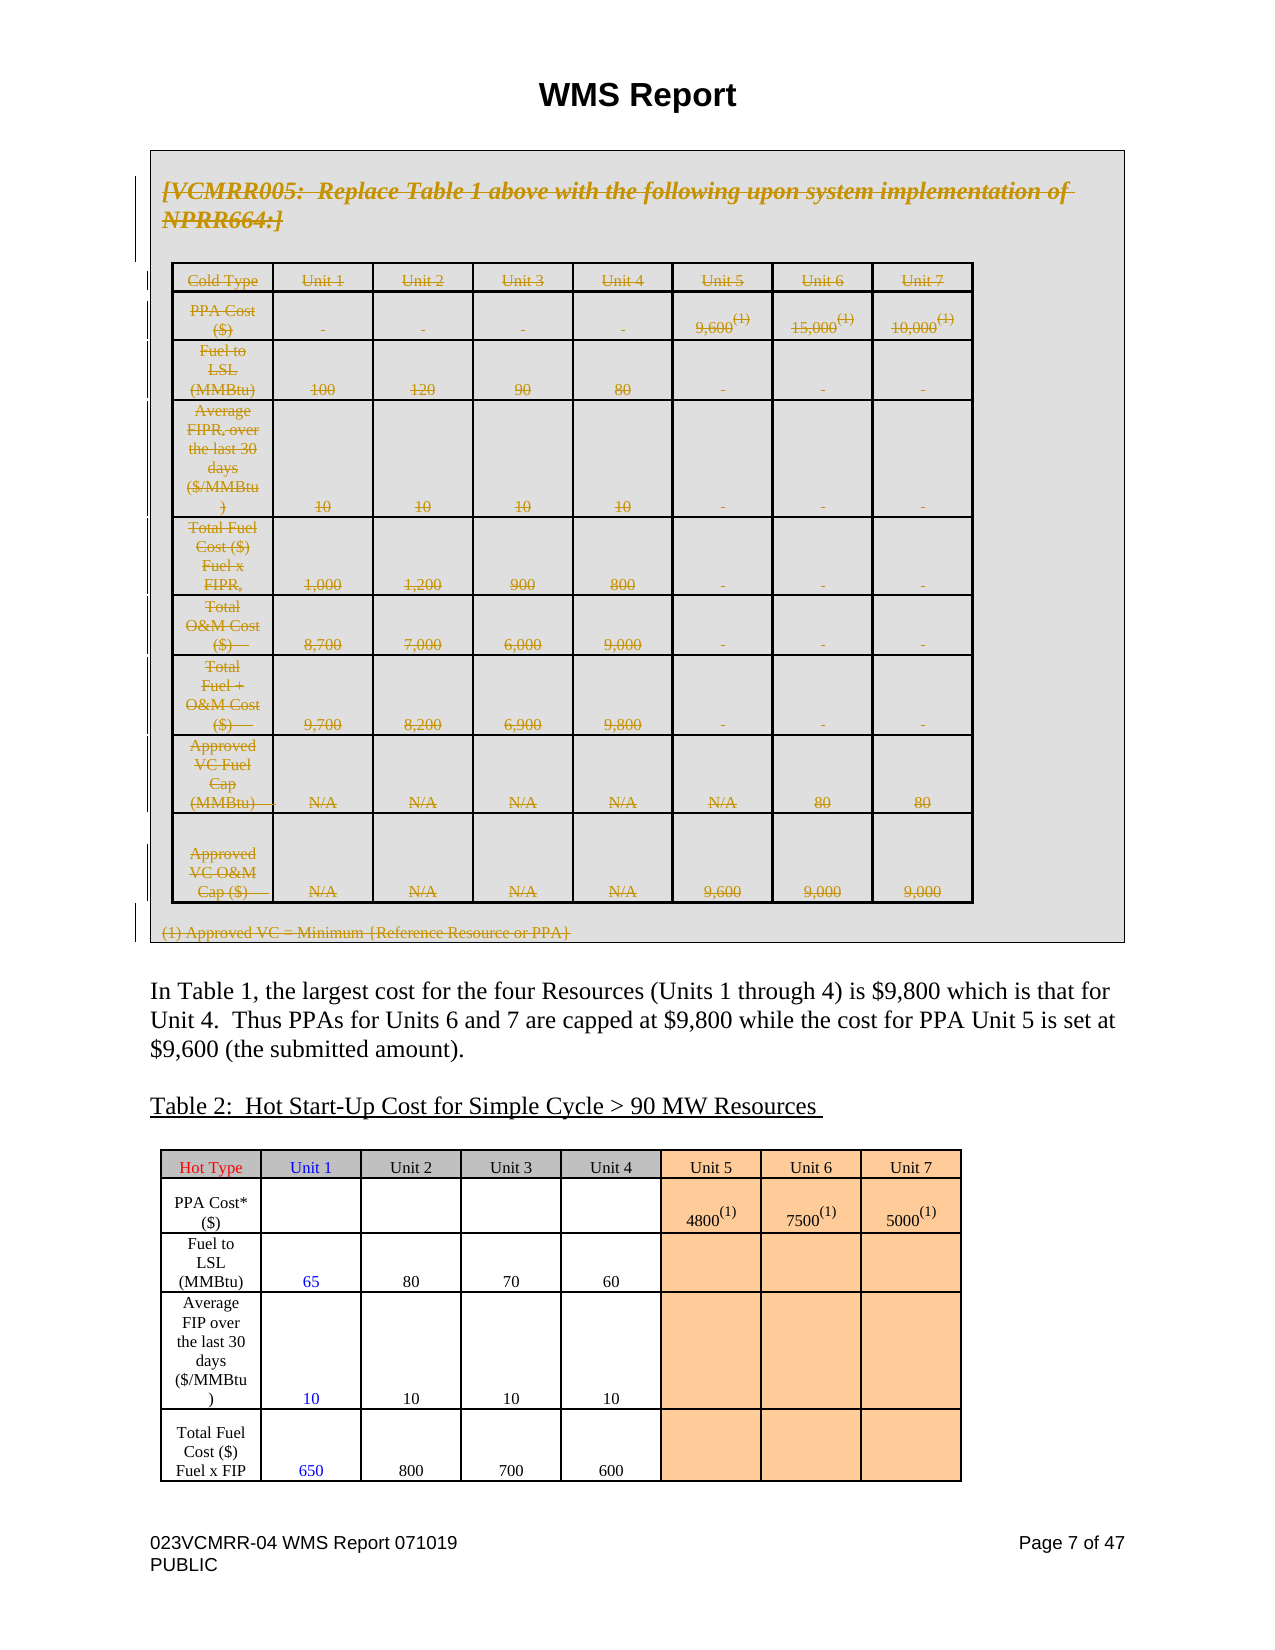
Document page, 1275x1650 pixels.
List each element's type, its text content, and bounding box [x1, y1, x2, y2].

table_cell [862, 1410, 960, 1480]
table_cell Total Fuel Cost ($) Fuel x FIP [162, 1410, 260, 1480]
table_header Unit 2 [362, 1151, 460, 1177]
table_header Unit 5 [662, 1151, 760, 1177]
text In Table 1, the largest cost for the four Resources (Units 1 through 4) is $9,800 which is that for Unit 4. Thus PPAs for Units 6 and 7 are capped at $9,800 while the cost for PPA Unit 5 is set at $9,600 (the submitted amount). [150, 976, 1125, 1063]
table_cell [662, 1410, 760, 1480]
table_cell 80 [362, 1234, 460, 1291]
table_header Unit 4 [562, 1151, 660, 1177]
table_header Hot Type [162, 1151, 260, 1177]
table_cell [462, 1179, 560, 1232]
table_cell 600 [562, 1410, 660, 1480]
table_cell [662, 1234, 760, 1291]
table_cell 700 [462, 1410, 560, 1480]
table_cell [762, 1410, 860, 1480]
table_cell 10 [262, 1293, 360, 1408]
table_cell 5000(1) [862, 1179, 960, 1232]
table_cell 4800(1) [662, 1179, 760, 1232]
table_cell 10 [362, 1293, 460, 1408]
table_header Unit 6 [762, 1151, 860, 1177]
table_cell [862, 1293, 960, 1408]
table_cell Average FIP over the last 30 days ($/MMBtu) [162, 1293, 260, 1408]
table_cell [762, 1234, 860, 1291]
table_cell [262, 1179, 360, 1232]
table_cell [862, 1234, 960, 1291]
table_cell Fuel to LSL (MMBtu) [162, 1234, 260, 1291]
text Table 2: Hot Start-Up Cost for Simple Cycle > 90 MW Resources [150, 1091, 1125, 1120]
table_header [151, 151, 1124, 942]
table_cell 70 [462, 1234, 560, 1291]
table_cell 650 [262, 1410, 360, 1480]
table_cell 65 [262, 1234, 360, 1291]
table_cell [562, 1179, 660, 1232]
table_cell 10 [462, 1293, 560, 1408]
table_header Unit 3 [462, 1151, 560, 1177]
table_cell 7500(1) [762, 1179, 860, 1232]
table_cell [362, 1179, 460, 1232]
table_cell [762, 1293, 860, 1408]
table_cell 60 [562, 1234, 660, 1291]
table_cell PPA Cost* ($) [162, 1179, 260, 1232]
table_cell [662, 1293, 760, 1408]
table_header Unit 1 [262, 1151, 360, 1177]
table_header Unit 7 [862, 1151, 960, 1177]
table_cell 800 [362, 1410, 460, 1480]
table_cell 10 [562, 1293, 660, 1408]
